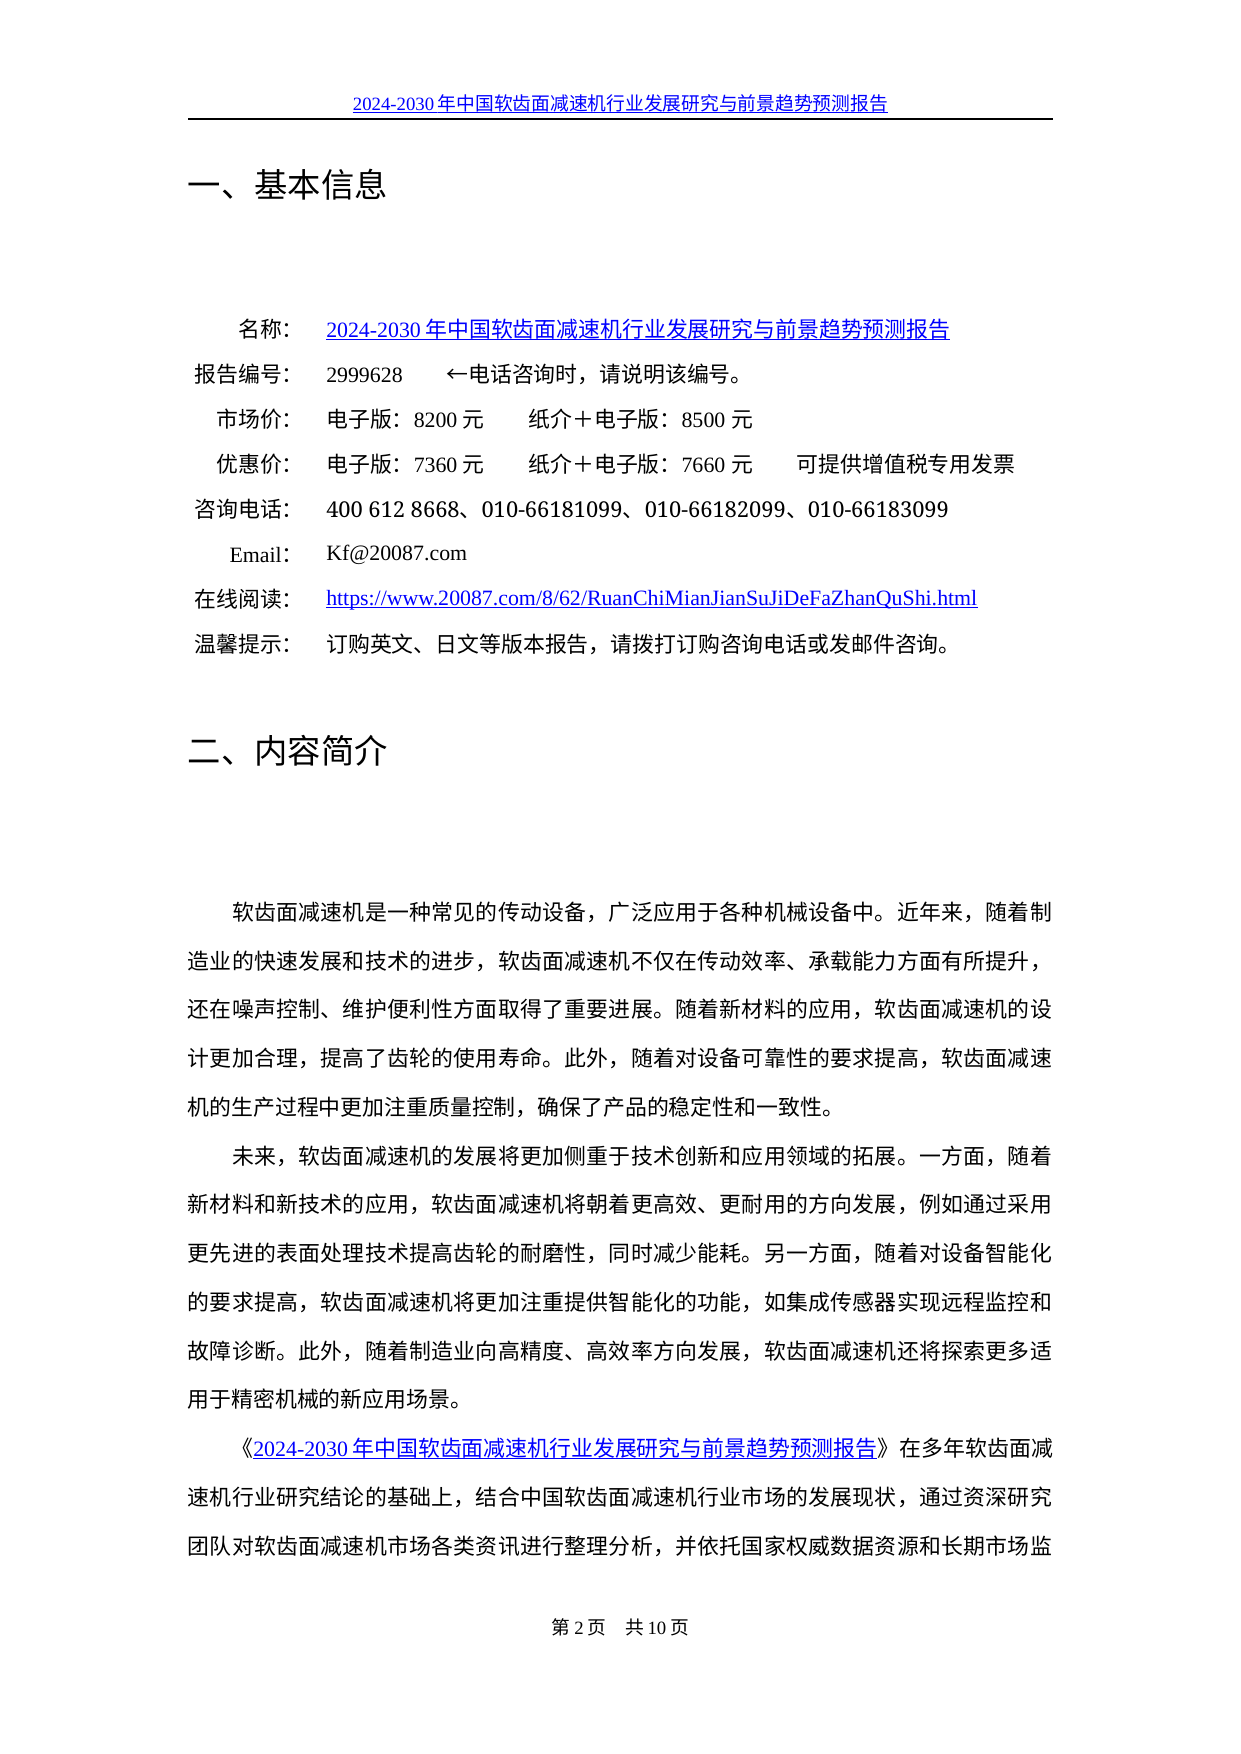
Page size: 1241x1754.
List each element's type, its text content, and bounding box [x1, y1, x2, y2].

title 二、内容简介 [187, 717, 1053, 782]
table_cell 咨询电话： [167, 492, 315, 537]
table_cell 市场价： [167, 402, 315, 447]
table_header 名称： [167, 312, 315, 357]
table_cell Kf@20087.com [315, 537, 1073, 582]
table_cell Email： [167, 537, 315, 582]
table_cell 温馨提示： [167, 627, 315, 672]
table_cell 电子版：8200 元 纸介＋电子版：8500 元 [315, 402, 1073, 447]
table_cell 优惠价： [167, 447, 315, 492]
title 一、基本信息 [187, 150, 1053, 215]
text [187, 894, 1053, 1561]
table_cell 订购英文、日文等版本报告，请拨打订购咨询电话或发邮件咨询。 [315, 627, 1073, 672]
table_cell 电子版：7360 元 纸介＋电子版：7660 元 可提供增值税专用发票 [315, 447, 1073, 492]
table_cell [315, 582, 1073, 627]
table_cell 400 612 8668、010-66181099、010-66182099、010-66183099 [315, 492, 1073, 537]
table_header 2024-2030年中国软齿面减速机行业发展研究与前景趋势预测报告 [315, 312, 1073, 357]
table_cell 报告编号： [167, 357, 315, 402]
table_cell 2999628 ←电话咨询时，请说明该编号。 [315, 357, 1073, 402]
table_cell 在线阅读： [167, 582, 315, 627]
